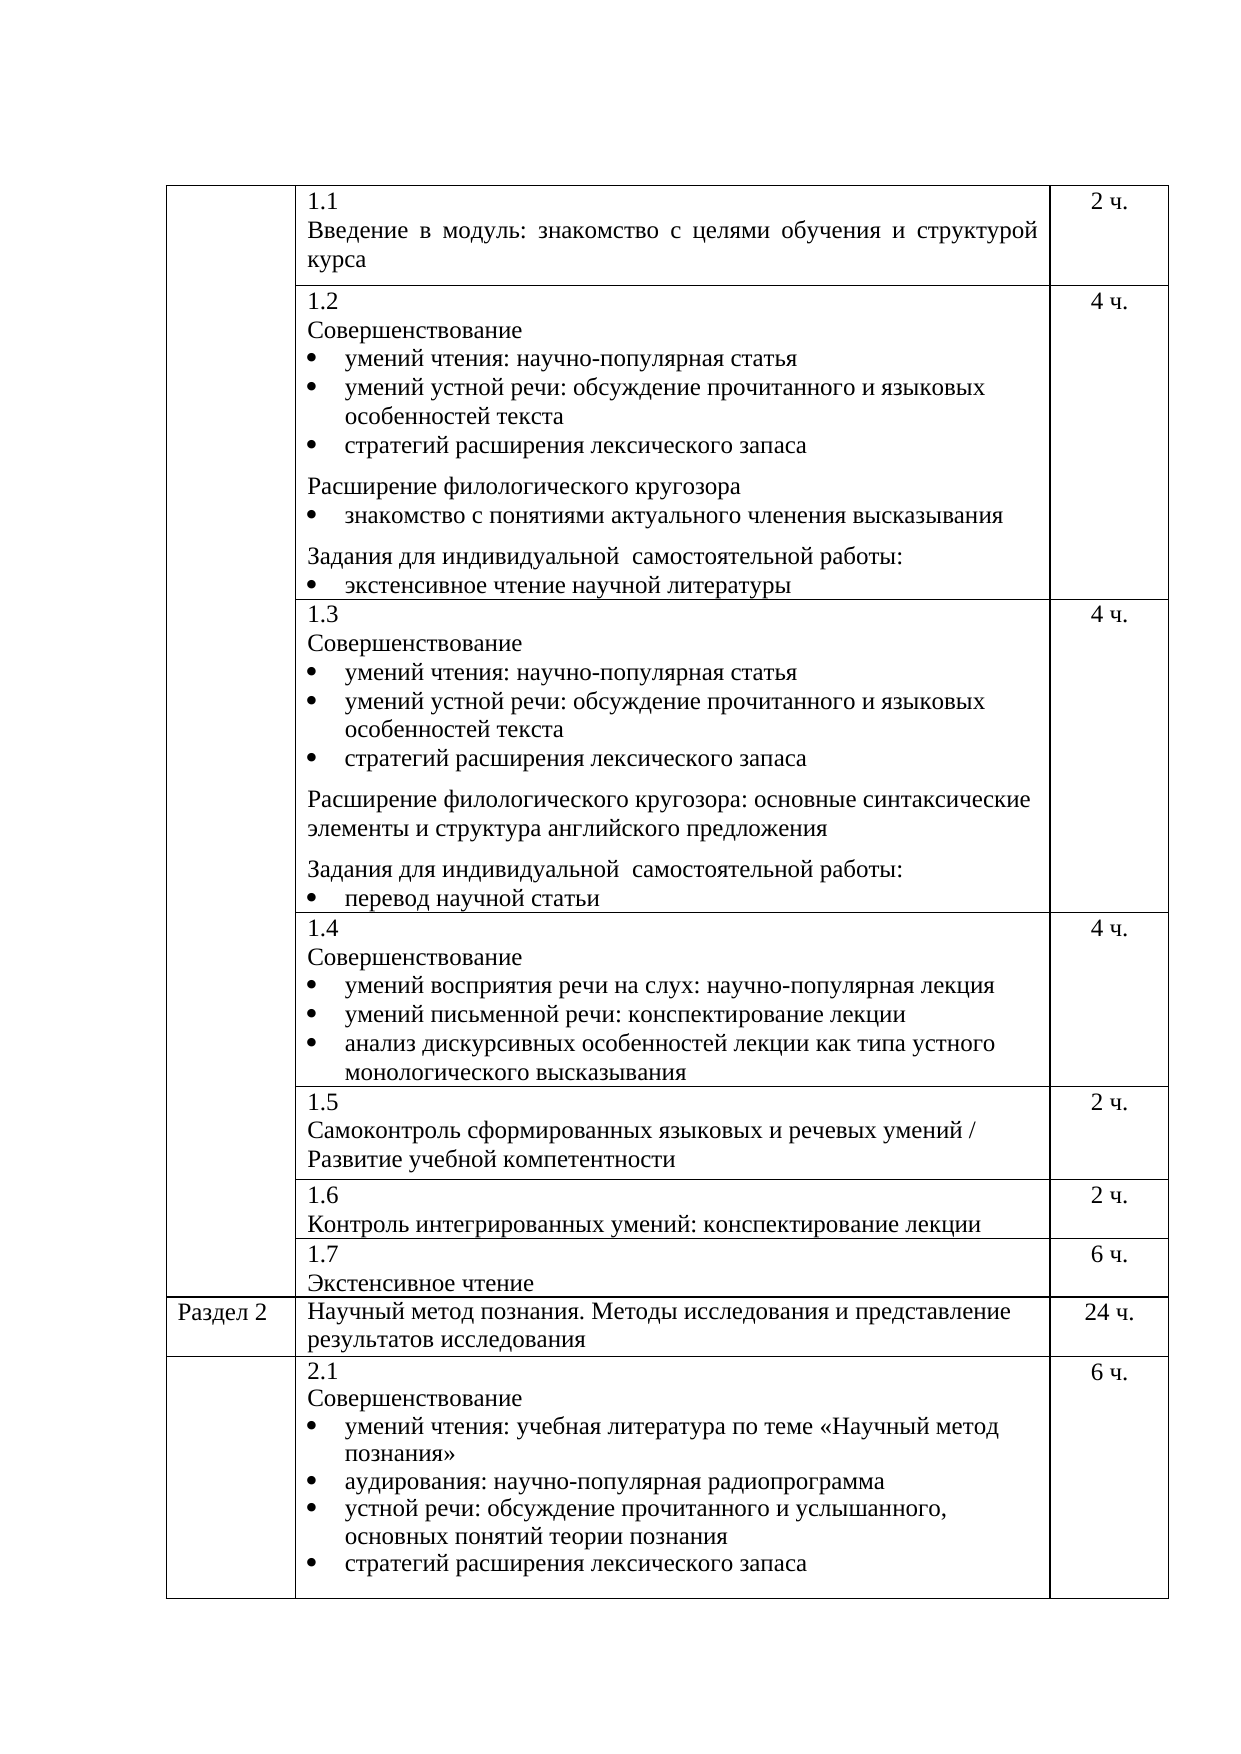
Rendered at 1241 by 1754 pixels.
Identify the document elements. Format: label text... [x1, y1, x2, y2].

table_cell 2 ч. [1051, 1087, 1168, 1179]
table_cell Раздел 2 [167, 1298, 295, 1356]
table_cell [167, 1357, 295, 1598]
table_cell 1.7 Экстенсивное чтение [296, 1239, 1049, 1296]
table_cell 1.6 Контроль интегрированных умений: конспектирование лекции [296, 1180, 1049, 1238]
table_cell 6 ч. [1051, 1357, 1168, 1598]
table_cell 2.1 Совершенствование умений чтения: учебная литература по теме «Научный метод познания» аудирования: научно-популярная радиопрограмма устной речи: обсуждение прочитанного и услышанного, основных понятий теории познания стратегий расширения лексического запаса [296, 1357, 1049, 1598]
table_cell 4 ч. [1051, 286, 1168, 598]
table_cell 24 ч. [1051, 1298, 1168, 1356]
table_cell Научный метод познания. Методы исследования и представление результатов исследования [296, 1298, 1049, 1356]
table_cell 1.4 Совершенствование умений восприятия речи на слух: научно-популярная лекция умений письменной речи: конспектирование лекции анализ дискурсивных особенностей лекции как типа устного монологического высказывания [296, 913, 1049, 1086]
table_cell [167, 186, 295, 1296]
table_cell 4 ч. [1051, 913, 1168, 1086]
table_cell 4 ч. [1051, 600, 1168, 912]
table_cell 2 ч. [1051, 1180, 1168, 1238]
table_cell 1.5 Самоконтроль сформированных языковых и речевых умений / Развитие учебной компетентности [296, 1087, 1049, 1179]
table_cell 1.1 Введение в модуль: знакомство с целями обучения и структурой курса [296, 186, 1049, 285]
table_cell 2 ч. [1051, 186, 1168, 285]
table_cell 1.2 Совершенствование умений чтения: научно-популярная статья умений устной речи: обсуждение прочитанного и языковых особенностей текста стратегий расширения лексического запаса Расширение филологического кругозора знакомство с понятиями актуального членения высказывания Задания для индивидуальной самостоятельной работы: экстенсивное чтение научной литературы [296, 286, 1049, 598]
table_cell 6 ч. [1051, 1239, 1168, 1296]
table_cell 1.3 Совершенствование умений чтения: научно-популярная статья умений устной речи: обсуждение прочитанного и языковых особенностей текста стратегий расширения лексического запаса Расширение филологического кругозора: основные синтаксические элементы и структура английского предложения Задания для индивидуальной самостоятельной работы: перевод научной статьи [296, 600, 1049, 912]
